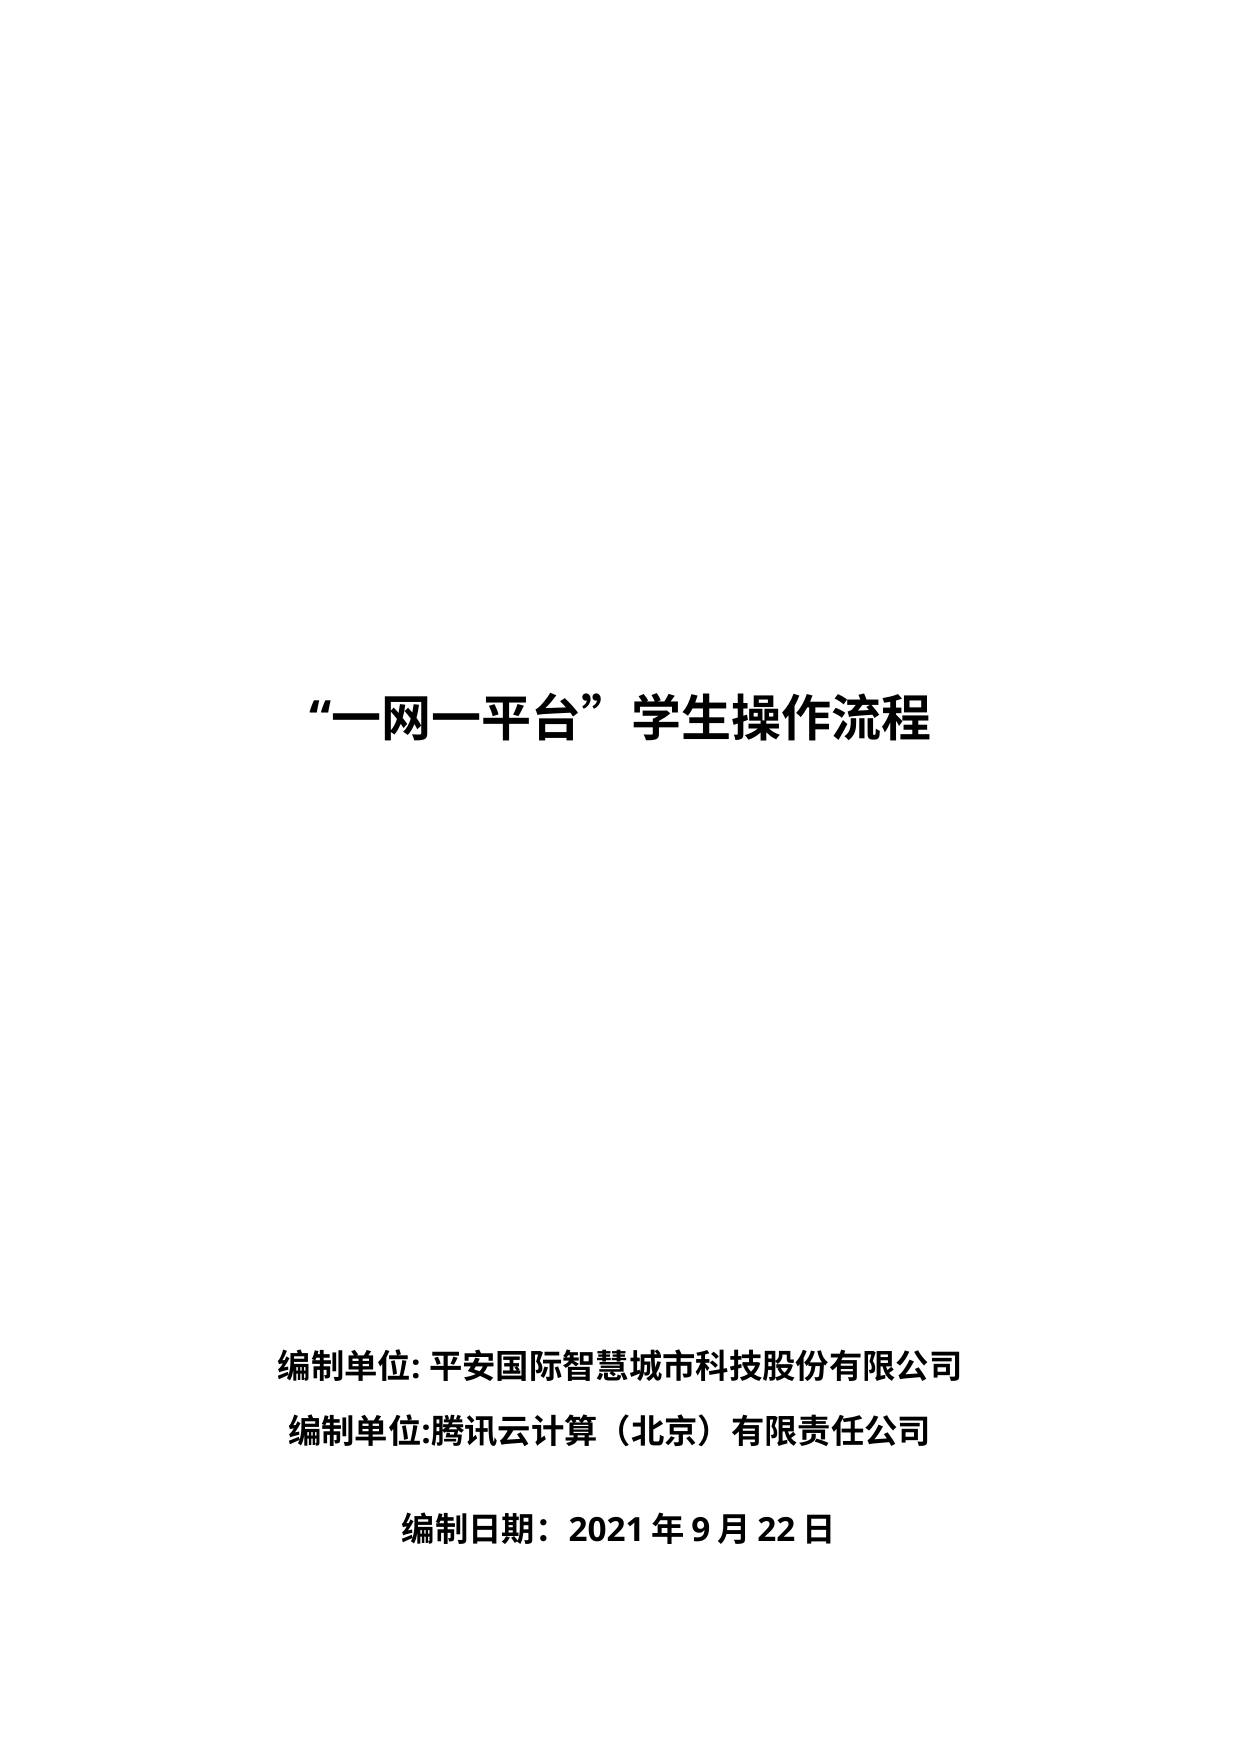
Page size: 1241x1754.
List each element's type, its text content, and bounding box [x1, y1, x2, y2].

text 编制日期：2021年9月22日 [187, 1494, 1049, 1559]
text 编制单位: 平安国际智慧城市科技股份有限公司 [187, 1332, 1052, 1397]
text “一网一平台”学生操作流程 [187, 666, 1053, 763]
text 编制单位:腾讯云计算（北京）有限责任公司 [187, 1397, 1053, 1462]
